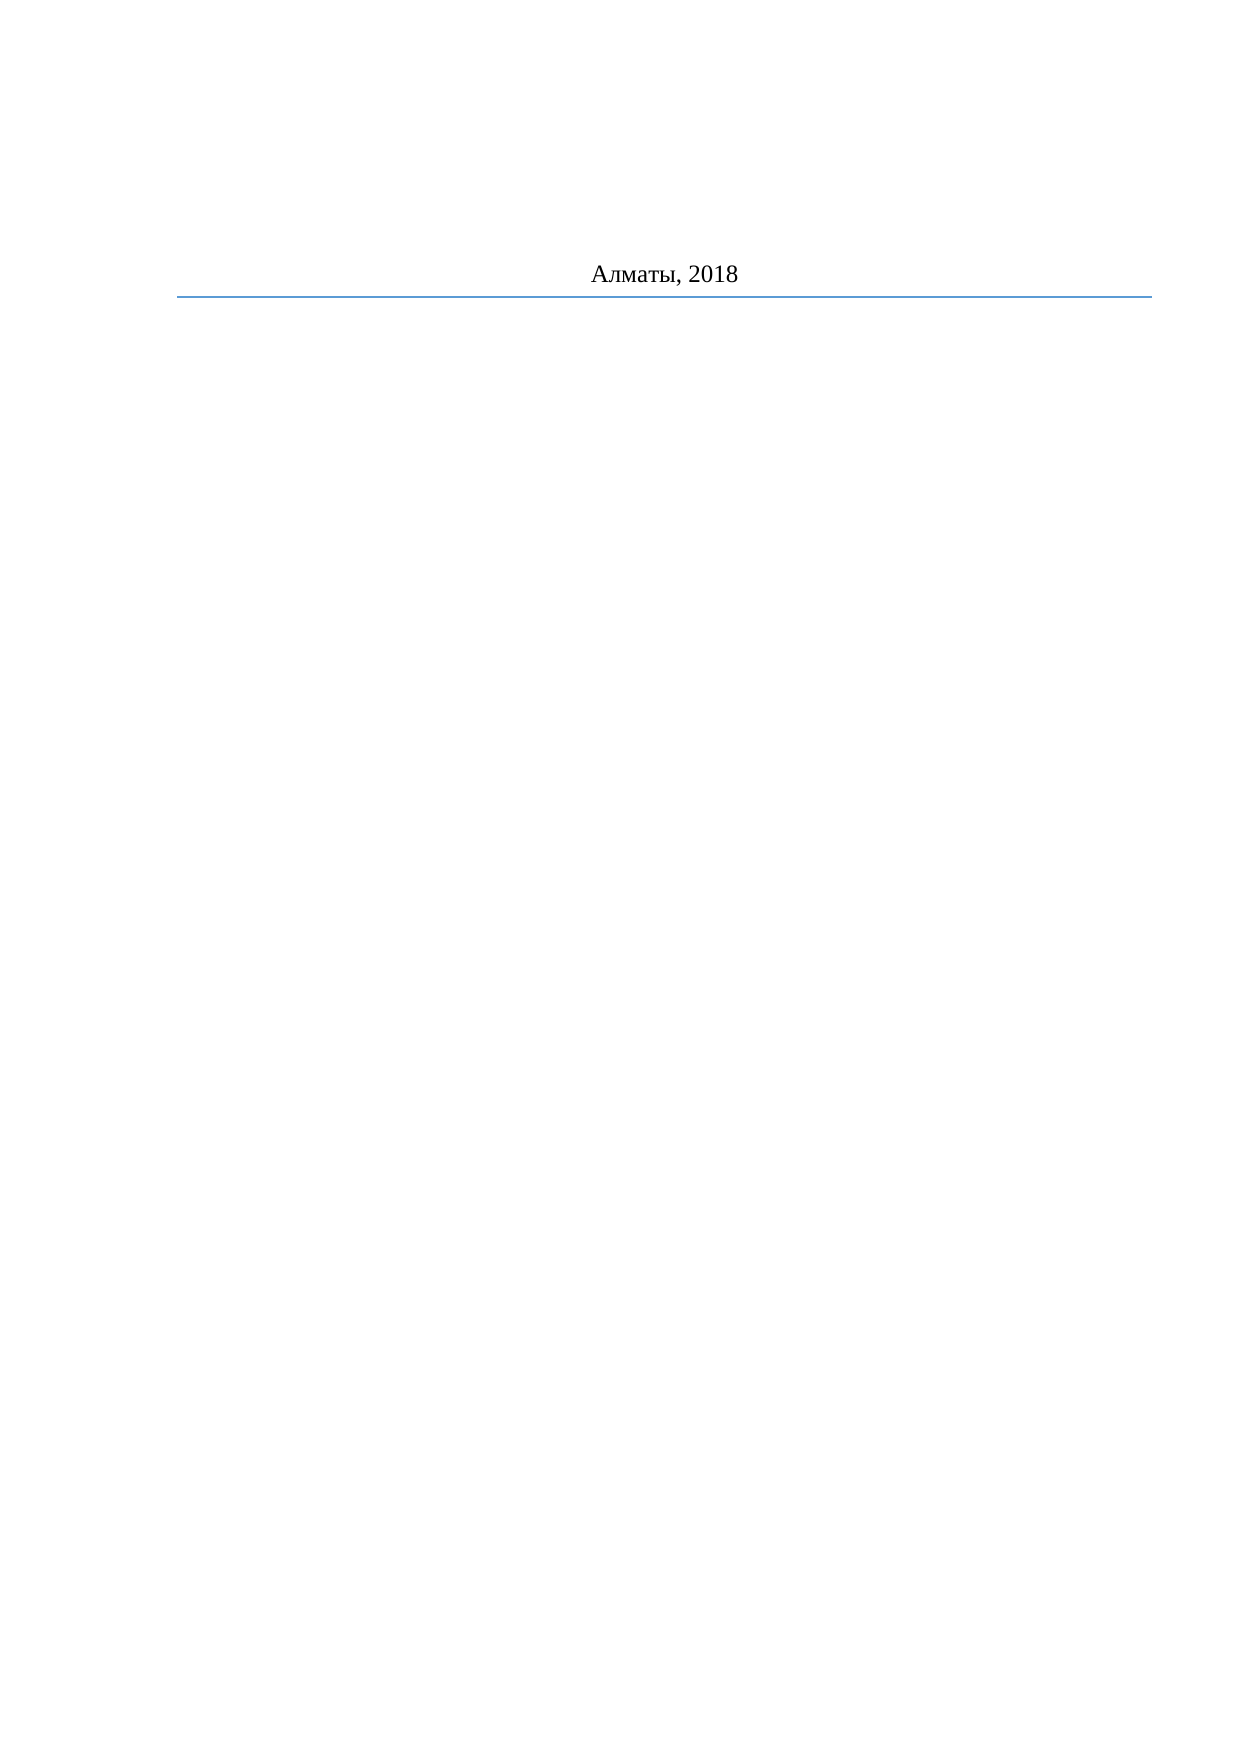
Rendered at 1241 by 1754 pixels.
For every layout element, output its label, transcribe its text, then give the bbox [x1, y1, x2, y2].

text Алматы, 2018 [177, 259, 1152, 296]
